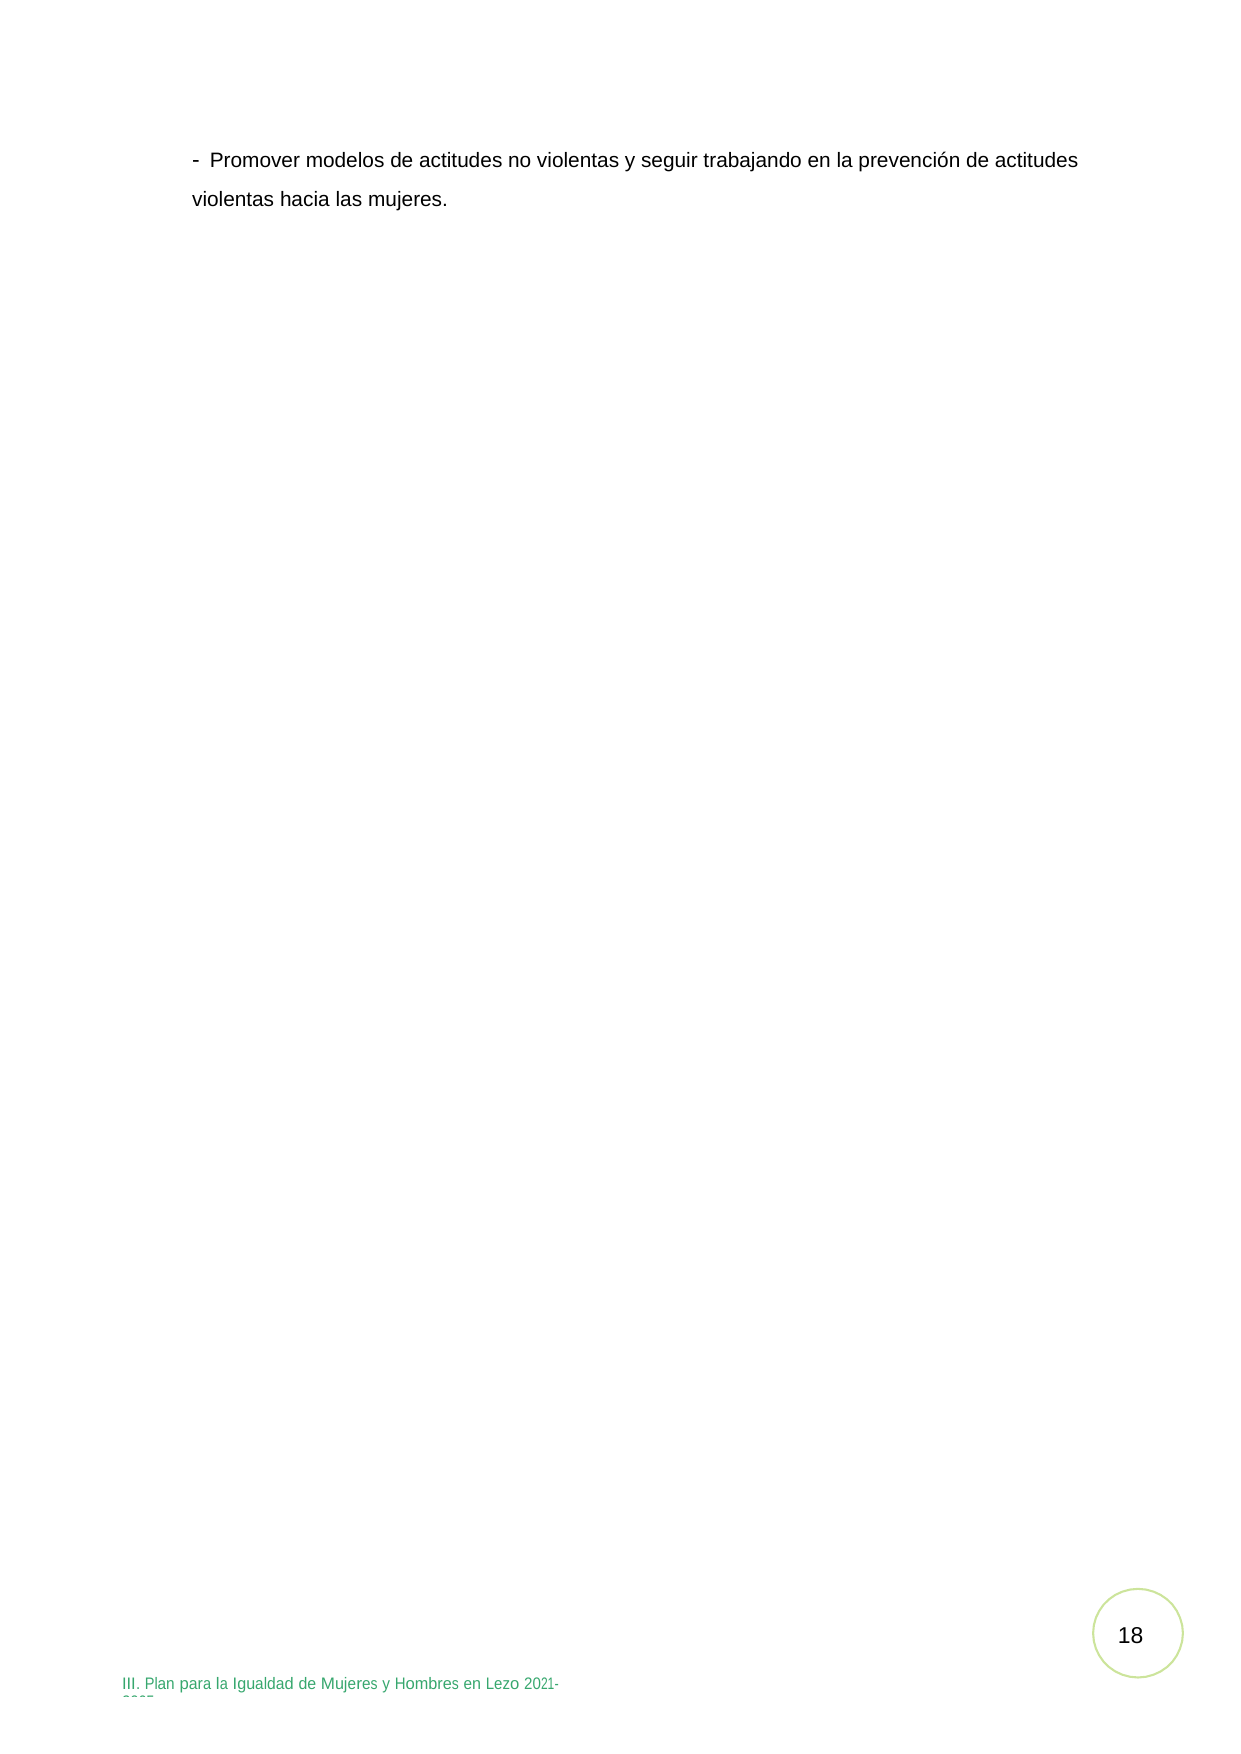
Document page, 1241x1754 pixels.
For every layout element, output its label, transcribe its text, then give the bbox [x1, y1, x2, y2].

list Promover modelos de actitudes no violentas y seguir trabajando en la prevención de actitudes violentas hacia las mujeres. [192, 146, 1107, 211]
